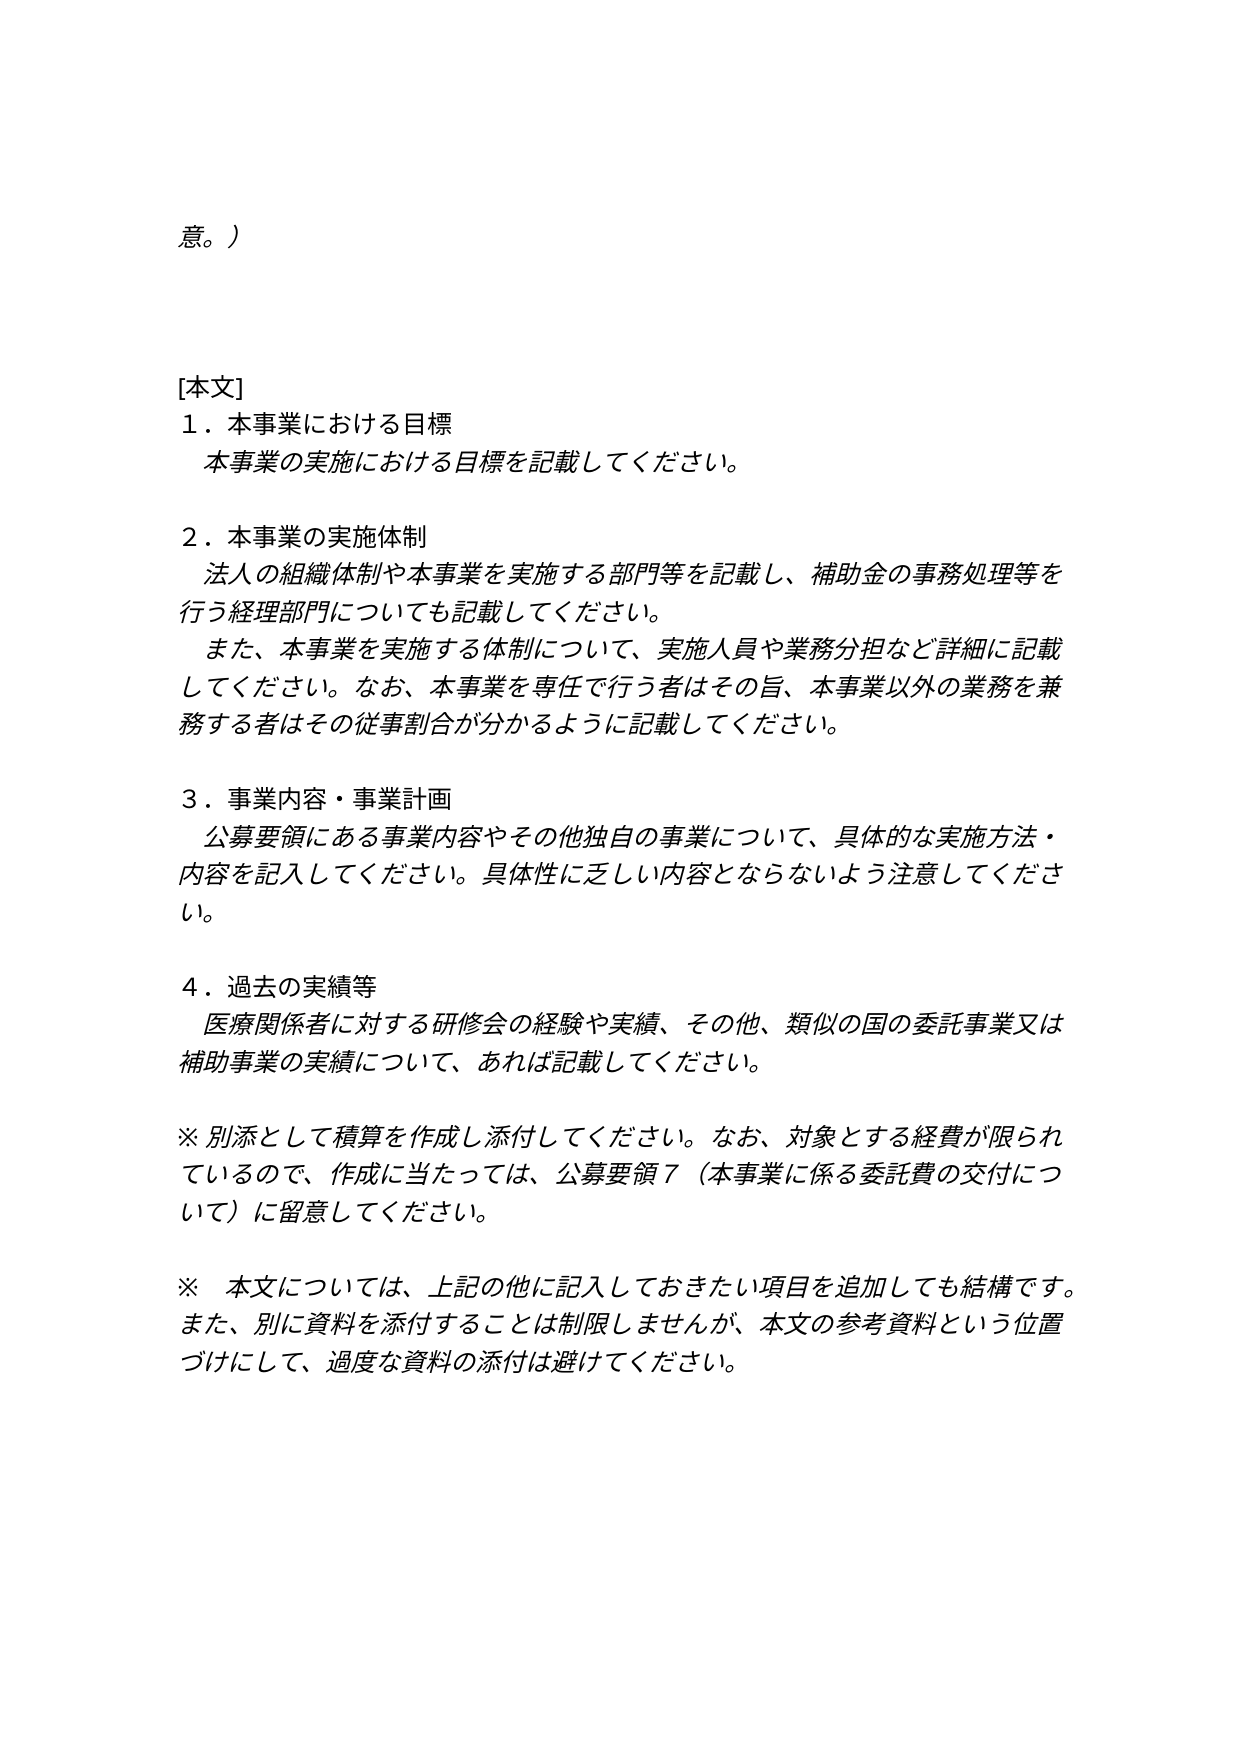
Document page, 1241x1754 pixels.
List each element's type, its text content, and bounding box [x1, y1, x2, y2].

text ４．過去の実績等 [177, 967, 1063, 1004]
text 公募要領にある事業内容やその他独自の事業について、具体的な実施方法・内容を記入してください。具体性に乏しい内容とならないよう注意してください。 [177, 817, 1063, 929]
text ３．事業内容・事業計画 [177, 779, 1063, 817]
text ※ 本文については、上記の他に記入しておきたい項目を追加しても結構です。また、別に資料を添付することは制限しませんが、本文の参考資料という位置づけにして、過度な資料の添付は避けてください。 [177, 1267, 1063, 1379]
text ※ 別添として積算を作成し添付してください。なお、対象とする経費が限られているので、作成に当たっては、公募要領７（本事業に係る委託費の交付について）に留意してください。 [177, 1117, 1063, 1229]
text ２．本事業の実施体制 [177, 517, 1063, 554]
text 本事業の実施における目標を記載してください。 [177, 442, 1063, 479]
text また、本事業を実施する体制について、実施人員や業務分担など詳細に記載してください。なお、本事業を専任で行う者はその旨、本事業以外の業務を兼務する者はその従事割合が分かるように記載してください。 [177, 629, 1063, 742]
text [177, 217, 1063, 254]
text １．本事業における目標 [177, 404, 1063, 442]
text 医療関係者に対する研修会の経験や実績、その他、類似の国の委託事業又は補助事業の実績について、あれば記載してください。 [177, 1004, 1063, 1079]
text 法人の組織体制や本事業を実施する部門等を記載し、補助金の事務処理等を行う経理部門についても記載してください。 [177, 554, 1063, 629]
text [本文] [177, 367, 1063, 404]
